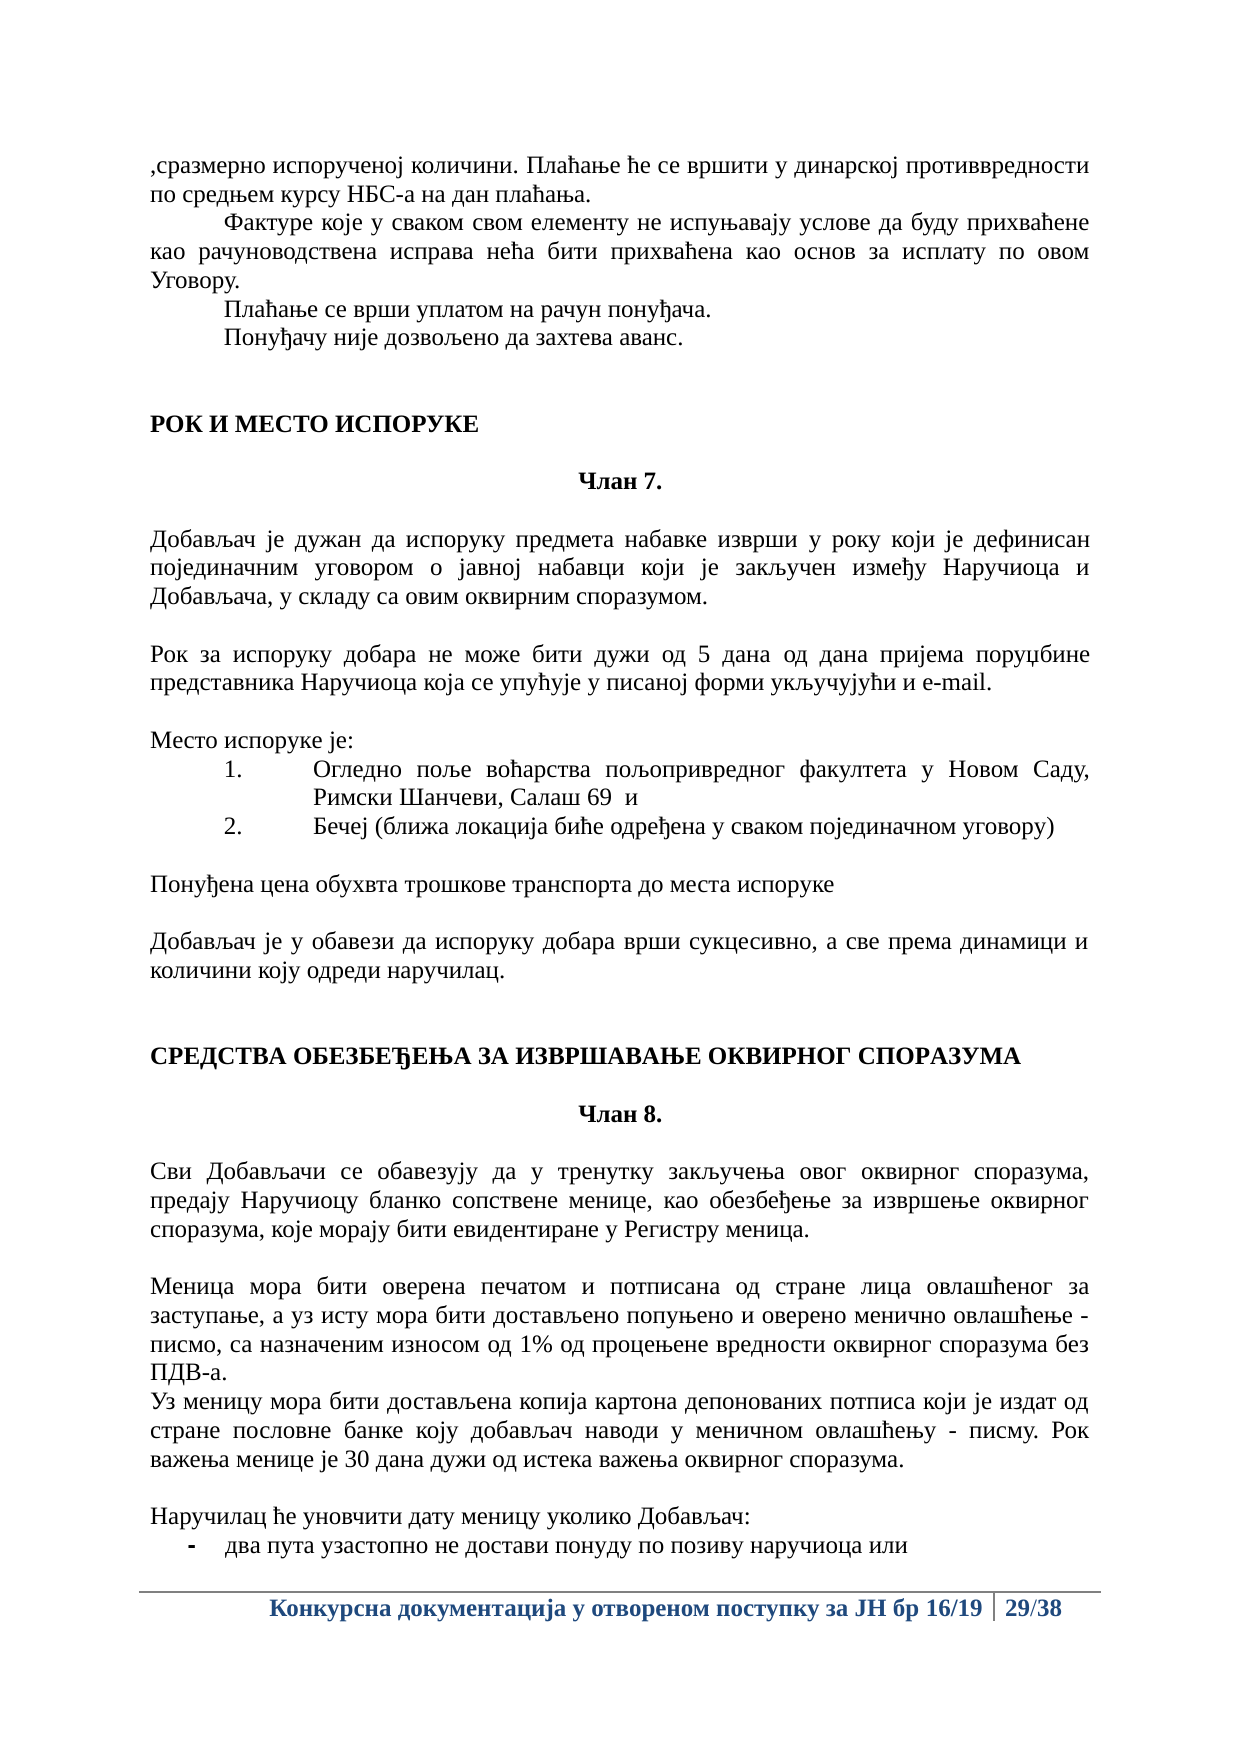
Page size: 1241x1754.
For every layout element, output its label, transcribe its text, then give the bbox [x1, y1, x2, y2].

text Понуђачу није дозвољено да захтева аванс. [150, 322, 1090, 351]
text Понуђена цена обухвта трошкове транспорта до места испоруке [150, 869, 1090, 897]
text Меница мора бити оверена печатом и потписана од стране лица овлашћеног за заступање, а уз исту мора бити достављено попуњено и оверено менично овлашћење - писмо, са назначеним износом од 1% од процењене вредности оквирног споразума без ПДВ-а. [150, 1271, 1090, 1386]
list Бечеј (ближа локација биће одређена у сваком појединачном уговору) [224, 811, 1090, 840]
text СРЕДСТВА ОБЕЗБЕЂЕЊА ЗА ИЗВРШАВАЊЕ ОКВИРНОГ СПОРАЗУМА [150, 1041, 1090, 1070]
text Плаћање се врши уплатом на рачун понуђача. [150, 294, 1090, 322]
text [150, 150, 1090, 207]
text Фактуре које у сваком свом елементу не испуњавају услове да буду прихваћене као рачуноводствена исправа нећа бити прихваћена као основ за исплату по овом Уговору. [150, 207, 1090, 294]
text Члан 8. [150, 1099, 1090, 1127]
text Члан 7. [150, 466, 1090, 495]
list два пута узастопно не достави понуду по позиву наручиоца или [187, 1530, 1090, 1559]
text Сви Добављачи се обавезују да у тренутку закључења овог оквирног споразума, предају Наручиоцу бланко сопствене менице, као обезбеђење за извршење оквирног споразума, које морају бити евидентиране у Регистру меница. [150, 1156, 1090, 1242]
text Уз меницу мора бити достављена копија картона депонованих потписа који је издат од стране пословне банке коју добављач наводи у меничном овлашћењу - писму. Рок важења менице је 30 дана дужи од истека важења оквирног споразума. [150, 1386, 1090, 1472]
text Наручилац ће уновчити дату меницу уколико Добављач: [150, 1501, 1090, 1530]
list Огледно поље воћарства пољопривредног факултета у Новом Саду, Римски Шанчеви, Салаш 69 и [224, 754, 1090, 811]
text Место испоруке је: [150, 725, 1090, 754]
text РОК И МЕСТО ИСПОРУКЕ [150, 409, 1090, 437]
text Рок за испоруку добара не може бити дужи од 5 дана од дана пријема поруџбине представника Наручиоца која се упућује у писаној форми укључујући и е-mаil. [150, 639, 1090, 696]
text Добављач је у обавези да испоруку добара врши сукцесивно, а све према динамици и количини коју одреди наручилац. [150, 926, 1090, 984]
text Добављач је дужан да испоруку предмета набавке изврши у року који је дефинисан појединачним уговором о јавној набавци који је закључен између Наручиоца и Добављача, у складу са овим оквирним споразумом. [150, 524, 1090, 610]
